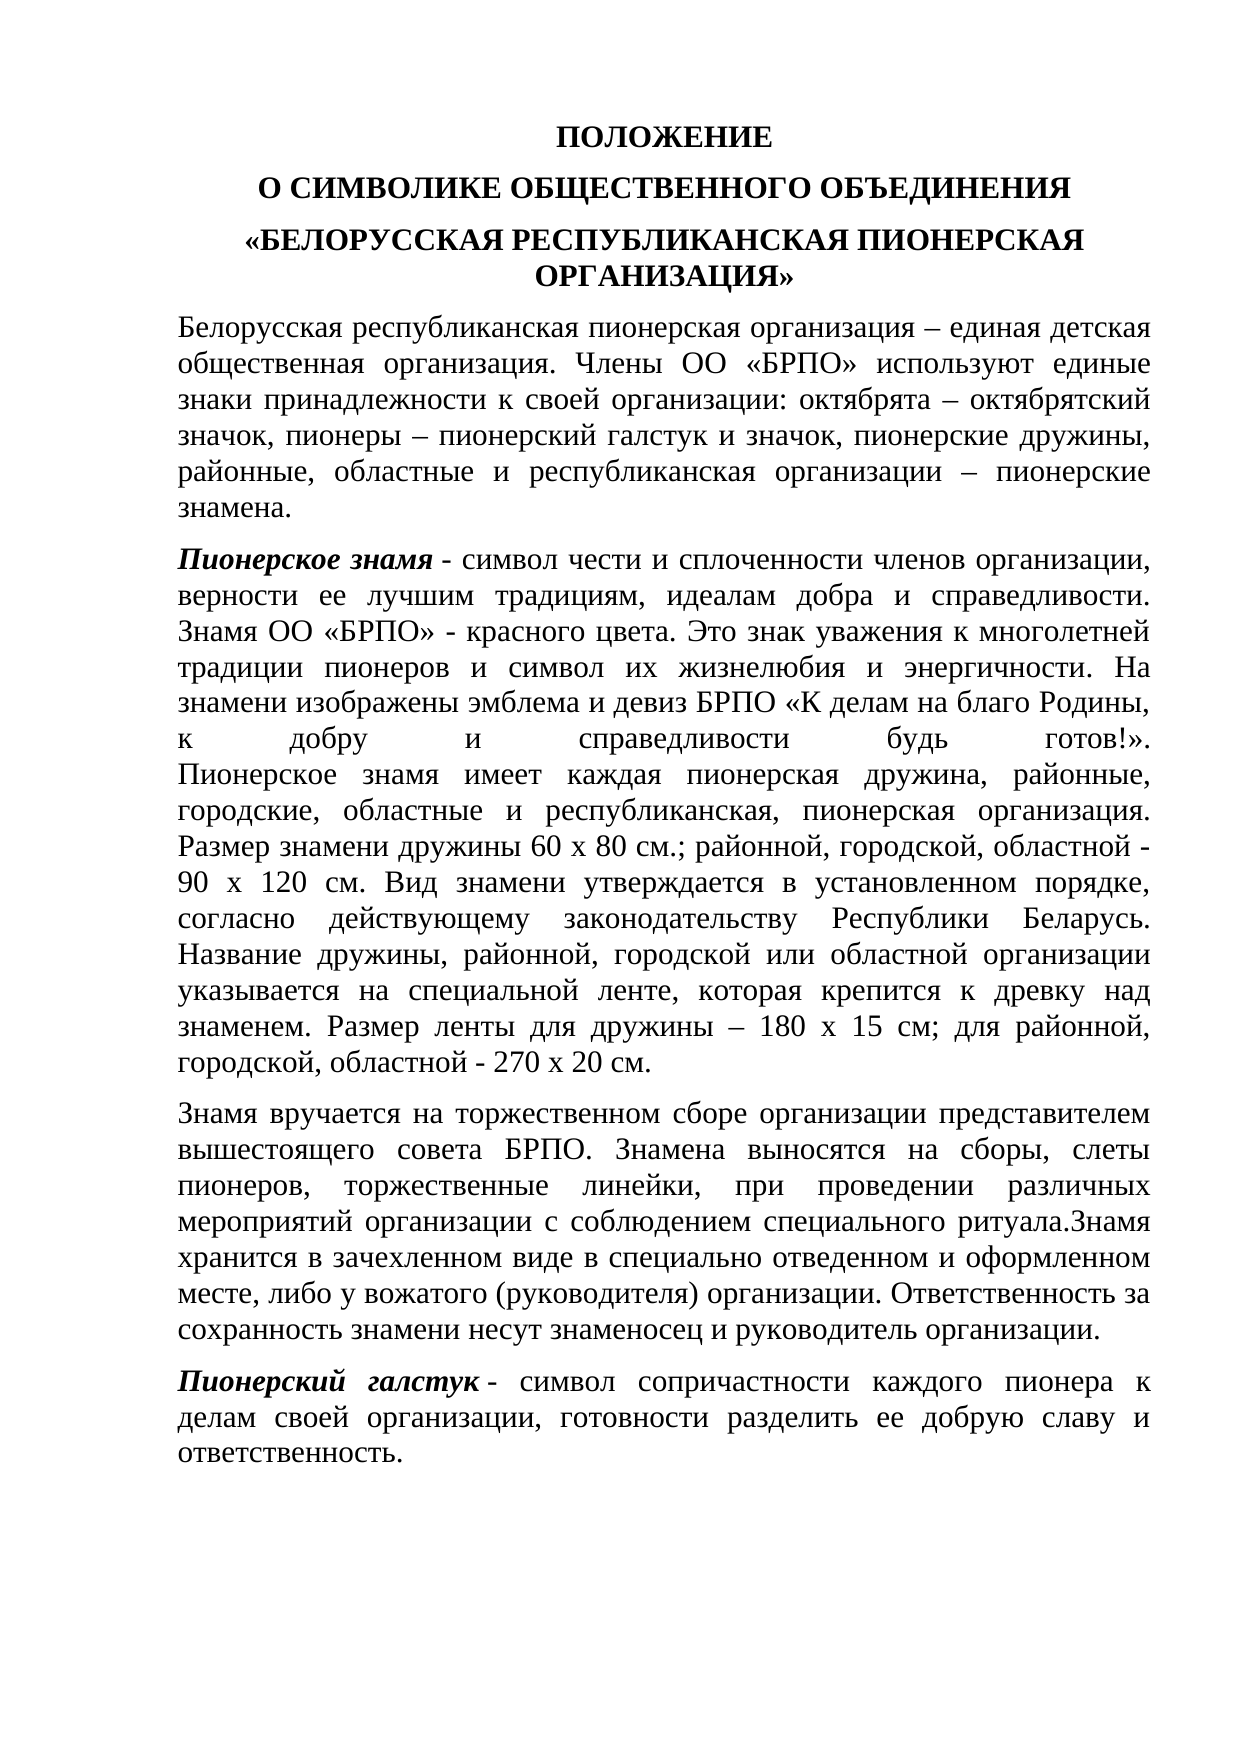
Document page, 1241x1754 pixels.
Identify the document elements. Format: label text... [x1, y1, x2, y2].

text «БЕЛОРУССКАЯ РЕСПУБЛИКАНСКАЯ ПИОНЕРСКАЯ ОРГАНИЗАЦИЯ» [177, 221, 1152, 293]
text О СИМВОЛИКЕ ОБЩЕСТВЕННОГО ОБЪЕДИНЕНИЯ [177, 170, 1152, 206]
text ПОЛОЖЕНИЕ [177, 118, 1152, 154]
text Пионерский галстук - символ сопричастности каждого пионера к делам своей организации, готовности разделить ее добрую славу и ответственность. [177, 1362, 1152, 1470]
text Знамя вручается на торжественном сборе организации представителем вышестоящего совета БРПО. Знамена выносятся на сборы, слеты пионеров, торжественные линейки, при проведении различных мероприятий организации с соблюдением специального ритуала.Знамя хранится в зачехленном виде в специально отведенном и оформленном месте, либо у вожатого (руководителя) организации. Ответственность за сохранность знамени несут знаменосец и руководитель организации. [177, 1095, 1152, 1346]
text Пионерское знамя - символ чести и сплоченности членов организации, верности ее лучшим традициям, идеалам добра и справедливости. Знамя ОО «БРПО» - красного цвета. Это знак уважения к многолетней традиции пионеров и символ их жизнелюбия и энергичности. На знамени изображены эмблема и девиз БРПО «К делам на благо Родины, к добру и справедливости будь готов!». Пионерское знамя имеет каждая пионерская дружина, районные, городские, областные и республиканская, пионерская организация. Размер знамени дружины 60 х 80 см.; районной, городской, областной - 90 х 120 см. Вид знамени утверждается в установленном порядке, согласно действующему законодательству Республики Беларусь. Название дружины, районной, городской или областной организации указывается на специальной ленте, которая крепится к древку над знаменем. Размер ленты для дружины – 180 х 15 см; для районной, городской, областной - 270 х 20 см. [177, 540, 1152, 1079]
text Белорусская республиканская пионерская организация – единая детская общественная организация. Члены ОО «БРПО» используют единые знаки принадлежности к своей организации: октябрята – октябрятский значок, пионеры – пионерский галстук и значок, пионерские дружины, районные, областные и республиканская организации – пионерские знамена. [177, 309, 1152, 524]
